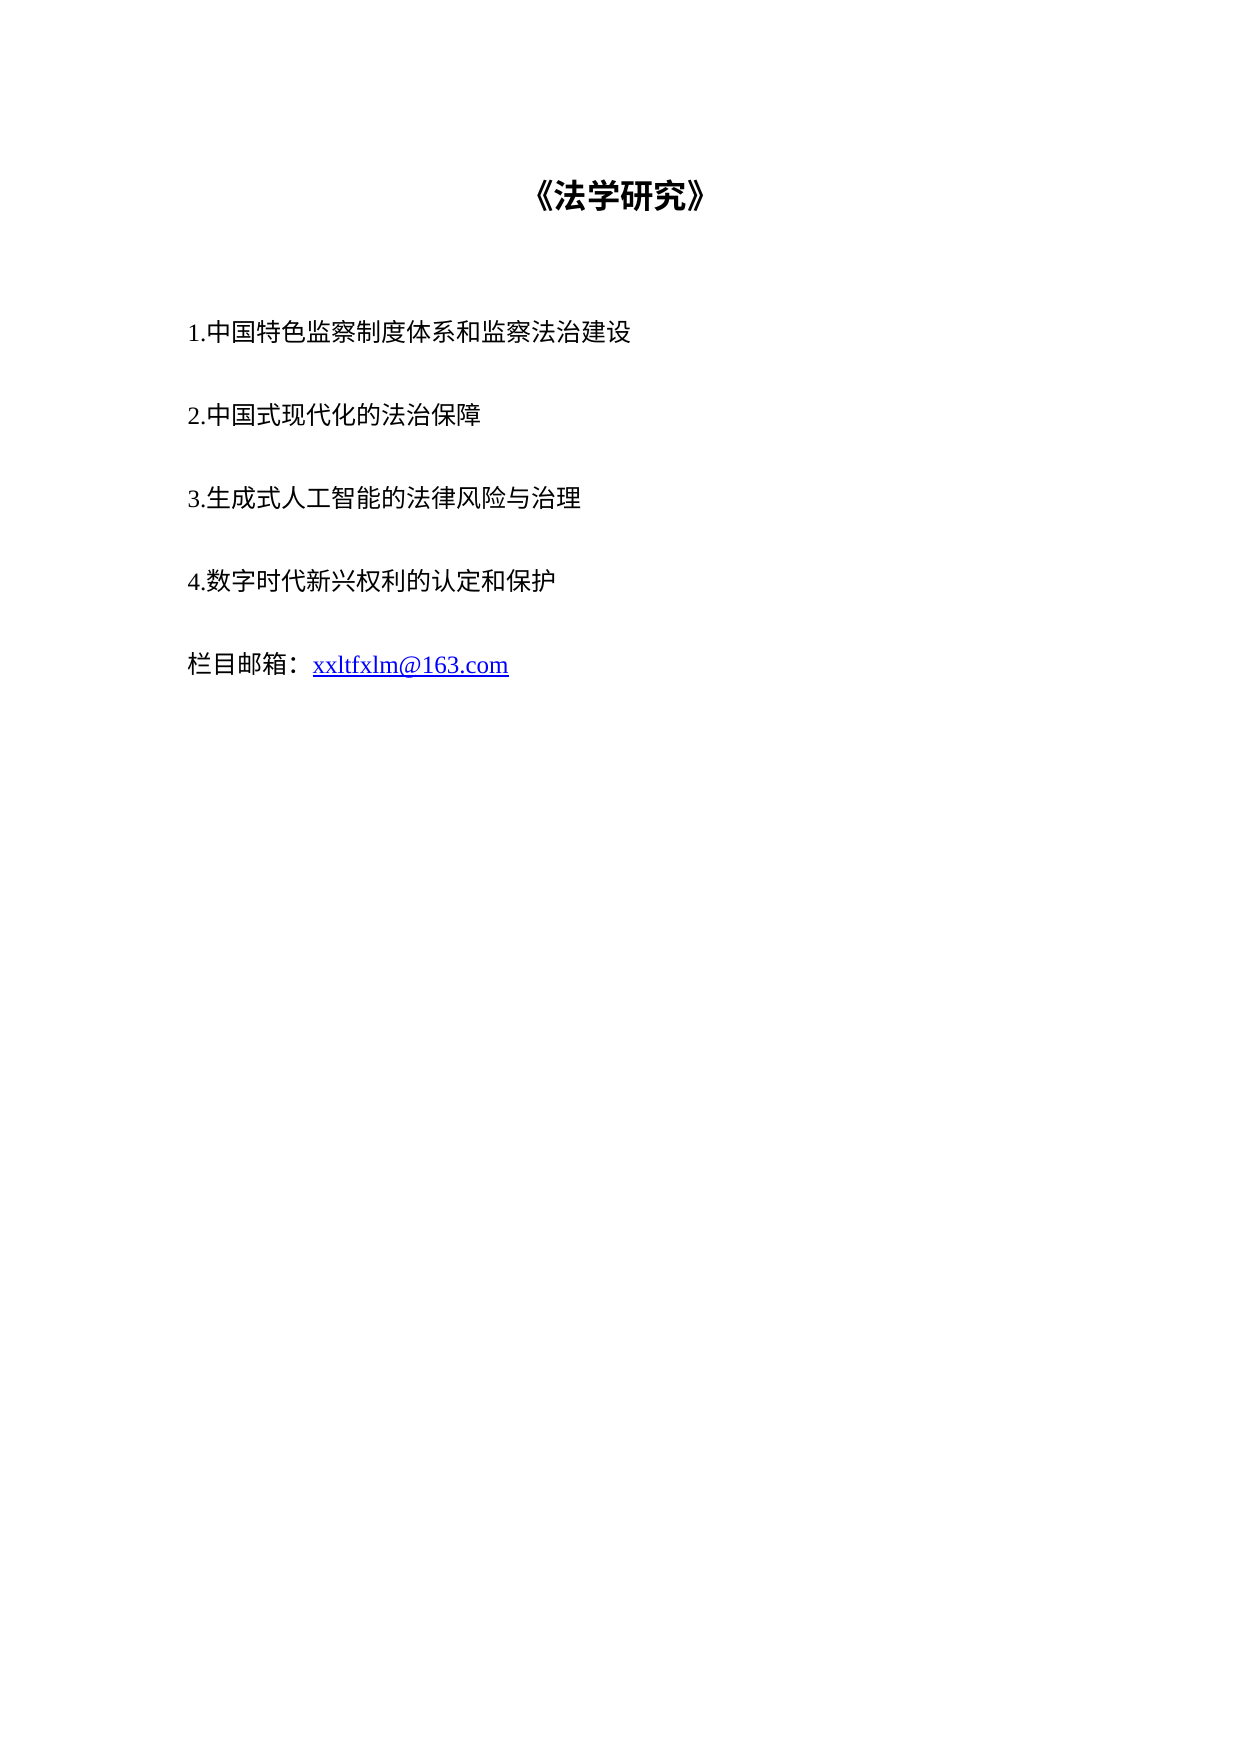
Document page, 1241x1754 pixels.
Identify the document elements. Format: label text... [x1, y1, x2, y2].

list 3.生成式人工智能的法律风险与治理 [187, 464, 1053, 529]
list 《法学研究》 [187, 162, 1053, 227]
list 栏目邮箱：xxltfxlm@163.com [187, 630, 1053, 695]
list 1.中国特色监察制度体系和监察法治建设 [187, 298, 1053, 363]
list 4.数字时代新兴权利的认定和保护 [187, 547, 1053, 612]
list 2.中国式现代化的法治保障 [187, 381, 1053, 446]
